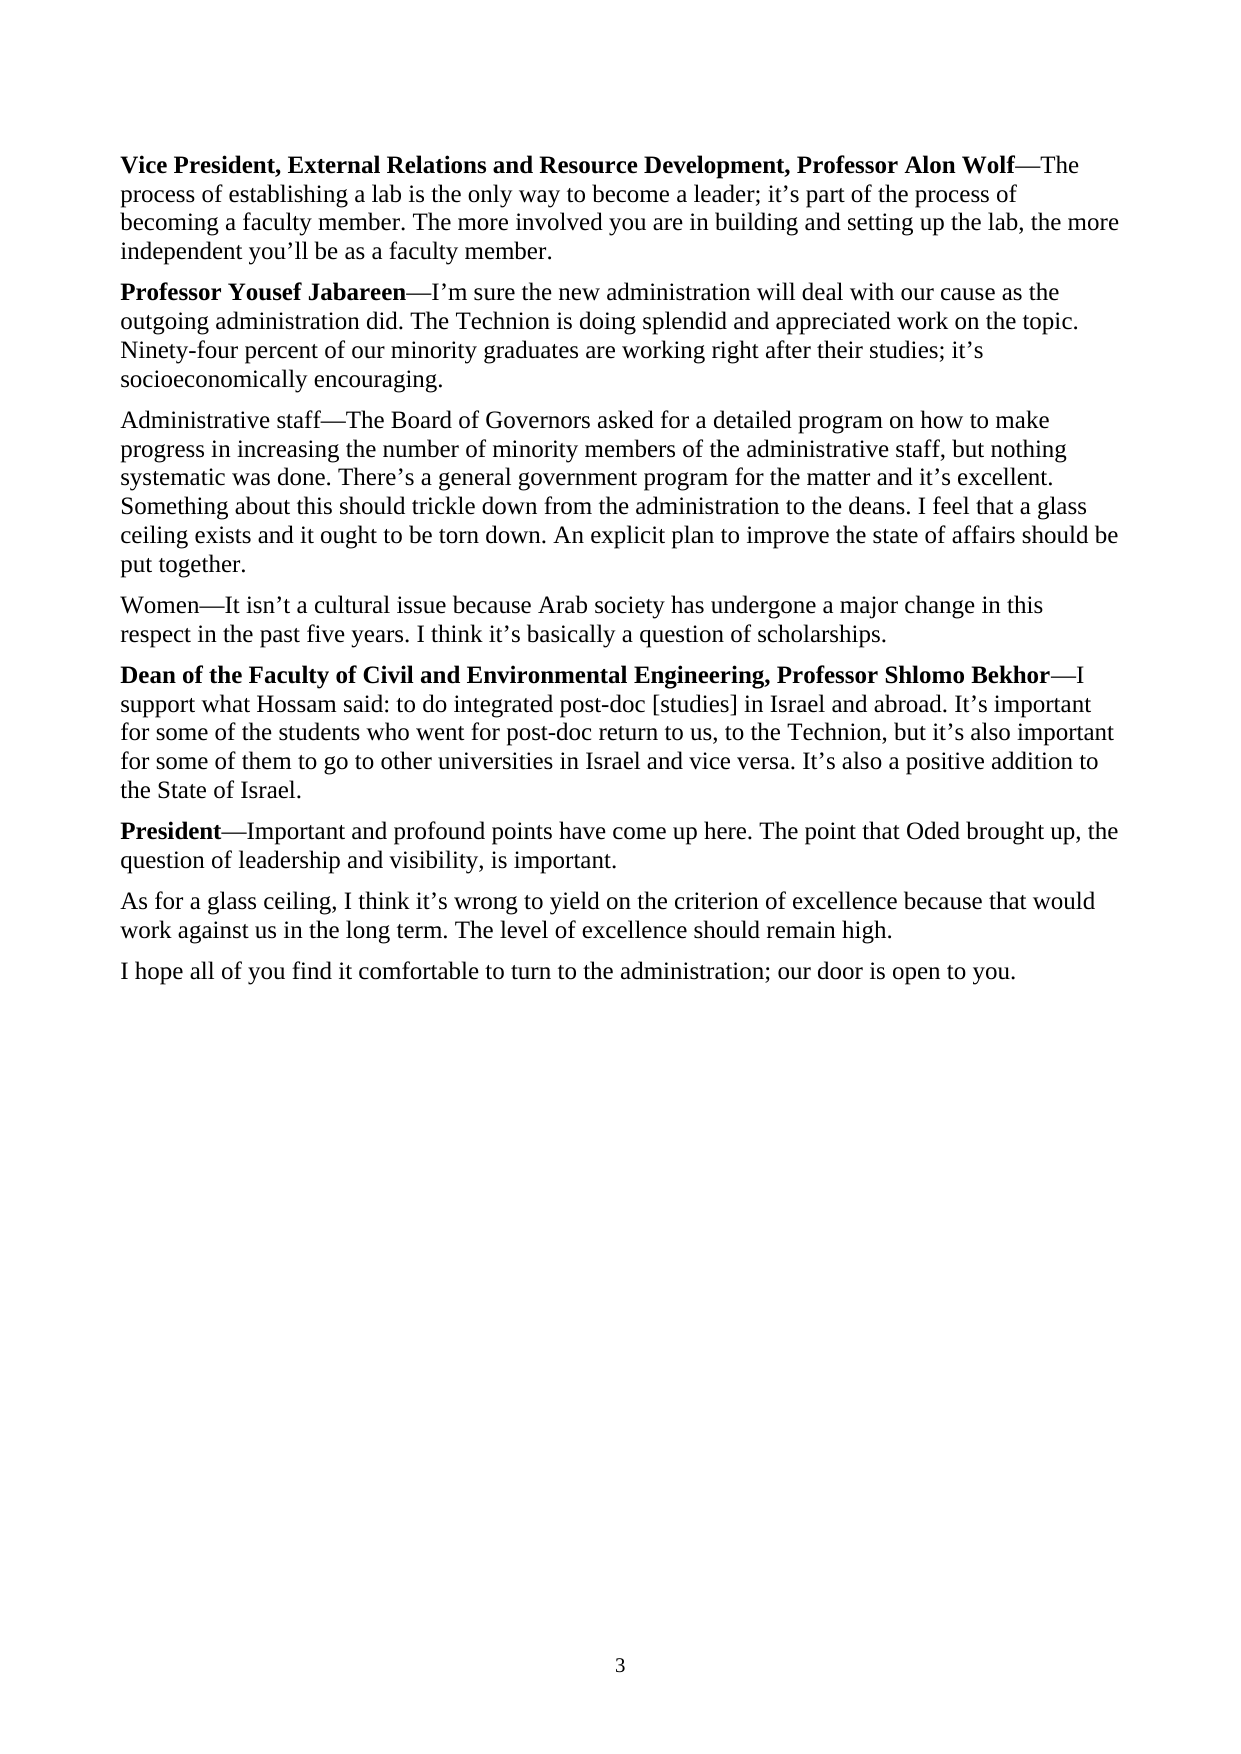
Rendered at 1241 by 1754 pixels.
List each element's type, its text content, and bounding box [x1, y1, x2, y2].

text I hope all of you find it comfortable to turn to the administration; our door is open to you. [120, 956, 1120, 985]
text President—Important and profound points have come up here. The point that Oded brought up, the question of leadership and visibility, is important. [120, 816, 1120, 874]
text As for a glass ceiling, I think it’s wrong to yield on the criterion of excellence because that would work against us in the long term. The level of excellence should remain high. [120, 886, 1120, 944]
text Dean of the Faculty of Civil and Environmental Engineering, Professor Shlomo Bekhor—I support what Hossam said: to do integrated post-doc [studies] in Israel and abroad. It’s important for some of the students who went for post-doc return to us, to the Technion, but it’s also important for some of them to go to other universities in Israel and vice versa. It’s also a positive addition to the State of Israel. [120, 660, 1120, 804]
text Women—It isn’t a cultural issue because Arab society has undergone a major change in this respect in the past five years. I think it’s basically a question of scholarships. [120, 590, 1120, 647]
text Professor Yousef Jabareen—I’m sure the new administration will deal with our cause as the outgoing administration did. The Technion is doing splendid and appreciated work on the topic. Ninety-four percent of our minority graduates are working right after their studies; it’s socioeconomically encouraging. [120, 277, 1120, 392]
text Vice President, External Relations and Resource Development, Professor Alon Wolf—The process of establishing a lab is the only way to become a leader; it’s part of the process of becoming a faculty member. The more involved you are in building and setting up the lab, the more independent you’ll be as a faculty member. [120, 150, 1120, 265]
text Administrative staff—The Board of Governors asked for a detailed program on how to make progress in increasing the number of minority members of the administrative staff, but nothing systematic was done. There’s a general government program for the matter and it’s excellent. Something about this should trickle down from the administration to the deans. I feel that a glass ceiling exists and it ought to be torn down. An explicit plan to improve the state of affairs should be put together. [120, 405, 1120, 577]
